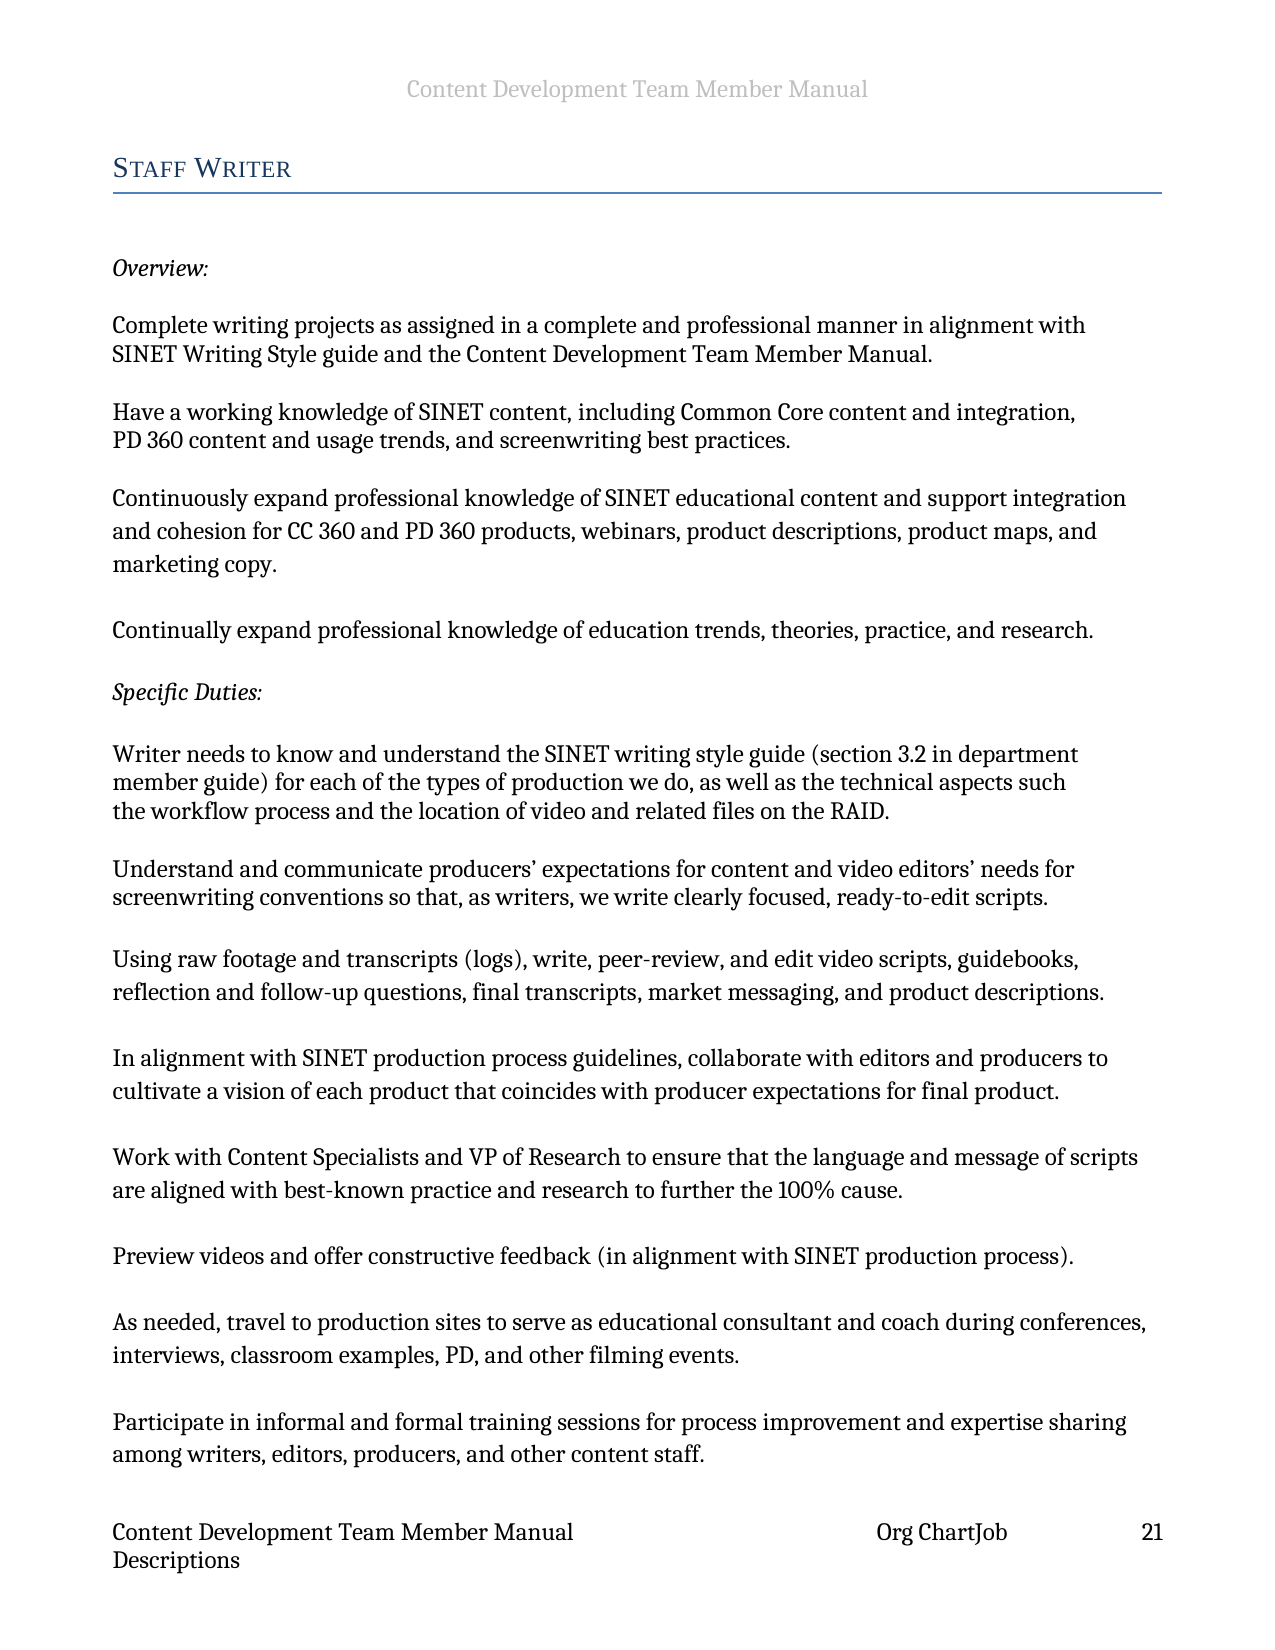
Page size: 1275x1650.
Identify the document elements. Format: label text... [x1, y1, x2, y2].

title Staff Writer [112, 150, 1162, 194]
text Continuously expand professional knowledge of SINET educational content and support integration and cohesion for CC 360 PD360 products, webinars, product descriptions, product maps, and marketing copy. [112, 484, 1162, 579]
text Overview: [112, 254, 1097, 283]
text In alignment with SINET production process guidelines, collaborate with editors and producers to cultivate a vision of each product that coincides with producer expectations for final product. [112, 1044, 1162, 1106]
text Have a working knowledge of SINET content, including Common Core content and integration, PD 360 content and usage trends, and screenwriting best practices. [112, 398, 1097, 455]
text Participate in informal and formal training sessions for process improvement and expertise sharing among writers, editors, producers and other ontent staff. [112, 1407, 1162, 1469]
text Continually expand professional knowledge of education trends, theories, practice, and research. [112, 616, 1162, 645]
text Understand and communicate producers’ expectations for content and video editors’ needs for screenwriting conventions so that, as writers, we write clearly focused, ready-to-edit scripts. [112, 854, 1097, 912]
text Specific Duties: [112, 678, 1097, 707]
text Using raw footage and transcripts (logs), write, peer-review, and edit video scripts, guidebooks, reflection follow-up questions, final transcripts, market messaging, and product descriptions. [112, 945, 1162, 1007]
text to production sites to serve as educational consultant coach during conferences, interviews, classroom examples, PD, and other filming events. [112, 1308, 1162, 1370]
text Preview videos and offer constructive feedback (in alignment with SINET production process). [112, 1242, 1162, 1271]
text Work with Content Specialists and VP of Research to ensure that the language and message of scripts are aligned with best-known practice research to further the 100% cause. [112, 1143, 1162, 1205]
text Complete writing projects as assigned in a complete and professional manner in alignment with SINET Writing Style guide and the Content Development Team Member Manual. [112, 311, 1097, 369]
